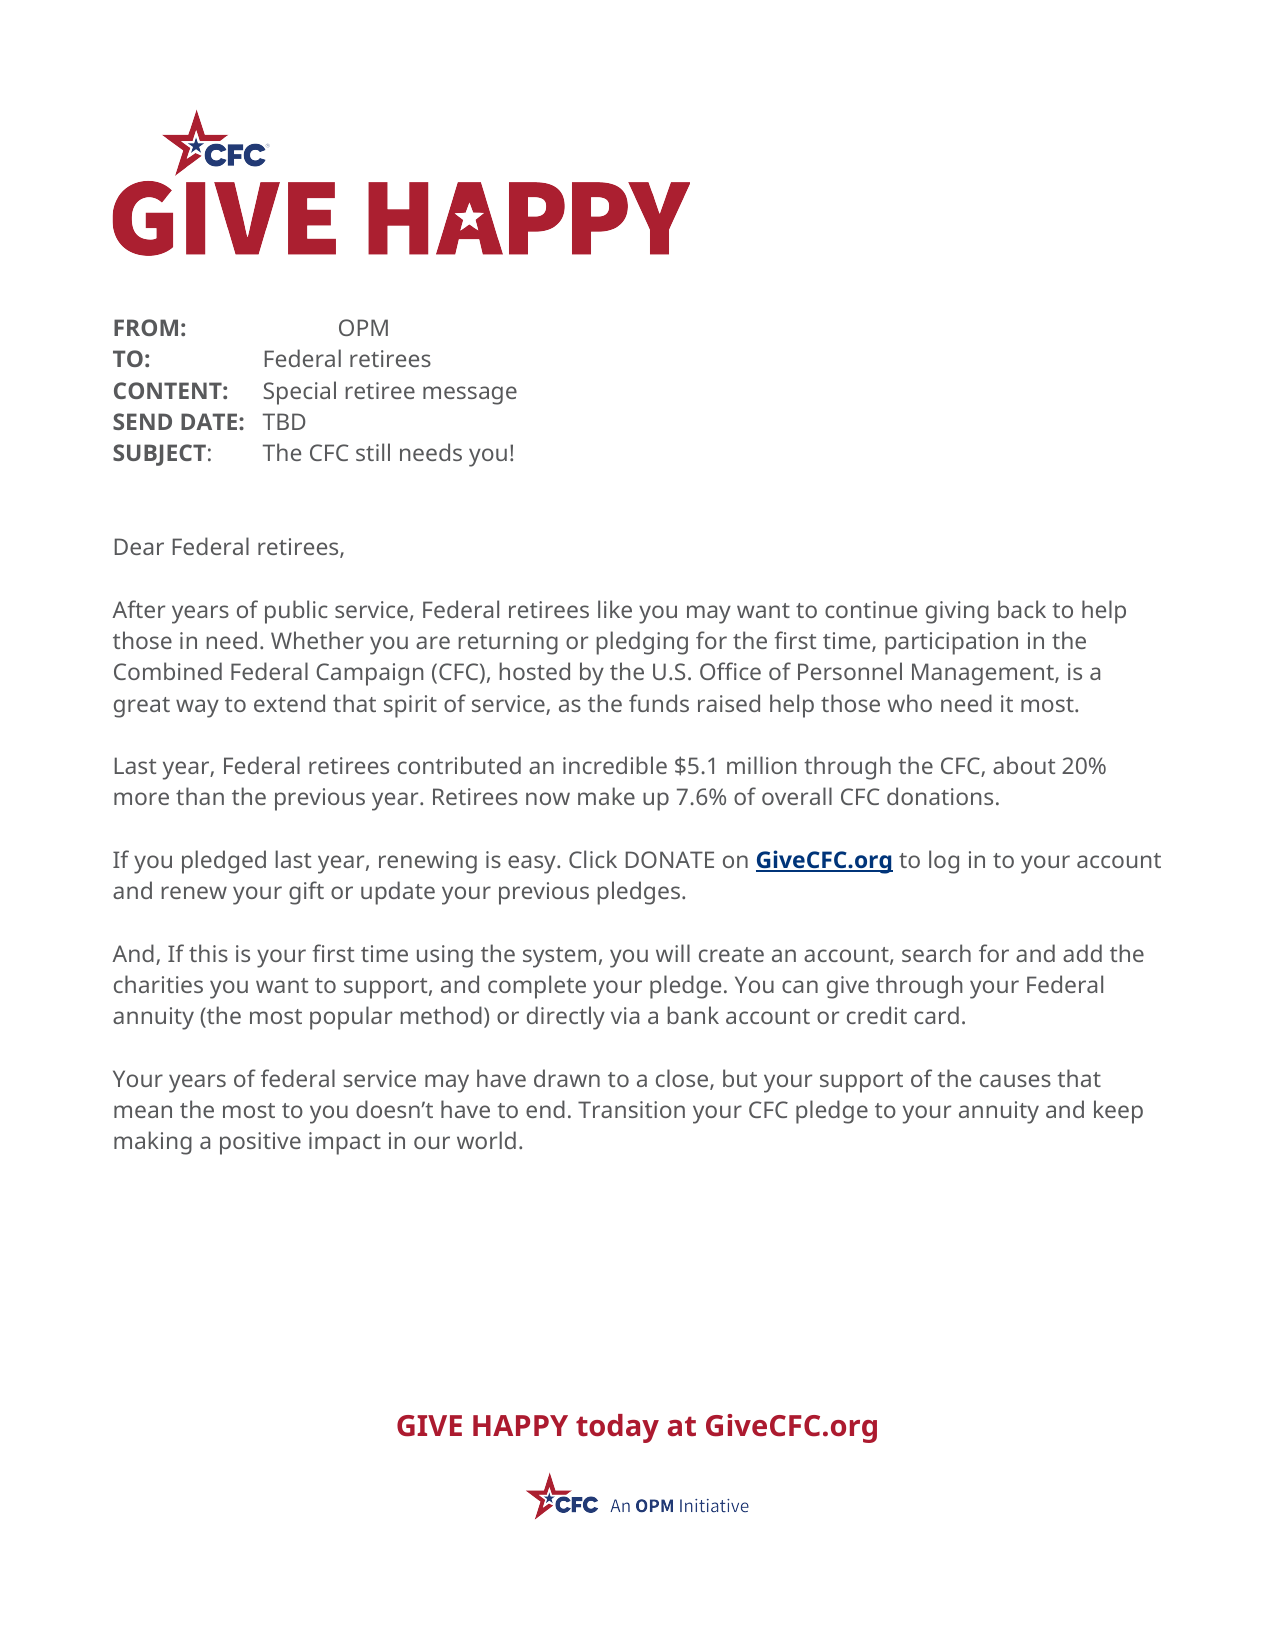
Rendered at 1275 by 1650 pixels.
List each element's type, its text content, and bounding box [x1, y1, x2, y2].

text FROM: OPM [112, 312, 1162, 343]
text SEND DATE: TBD [112, 406, 1162, 437]
text SUBJECT: The CFC still needs you! [112, 437, 1162, 468]
text And, If this is your first time using the system, you will create an account, search for and add the charities you want to support, and complete your pledge. You can give through your Federal annuity (the most popular method) or directly via a bank account or credit card. [112, 937, 1162, 1031]
text Your years of federal service may have drawn to a close, but your support of the causes that mean the most to you doesn’t have to end. Transition your CFC pledge to your annuity and keep making a positive impact in our world. [112, 1062, 1162, 1156]
picture [112, 109, 690, 256]
text If you pledged last year, renewing is easy. Click DONATE on GiveCFC.org to log in to your account and renew your gift or update your previous pledges. [112, 844, 1162, 906]
text Dear Federal retirees, [112, 531, 1162, 562]
text Last year, Federal retirees contributed an incredible $5.1 million through the CFC, about 20% more than the previous year. Retirees now make up 7.6% of overall CFC donations. [112, 750, 1162, 812]
text After years of public service, Federal retirees like you may want to continue giving back to help those in need. Whether you are returning or pledging for the first time, participation in the Combined Federal Campaign (CFC), hosted by the U.S. Office of Personnel Management, is a great way to extend that spirit of service, as the funds raised help those who need it most. [112, 594, 1162, 719]
text CONTENT: Special retiree message [112, 374, 1162, 406]
picture [525, 1472, 750, 1520]
text TO: Federal retirees [112, 343, 1162, 374]
